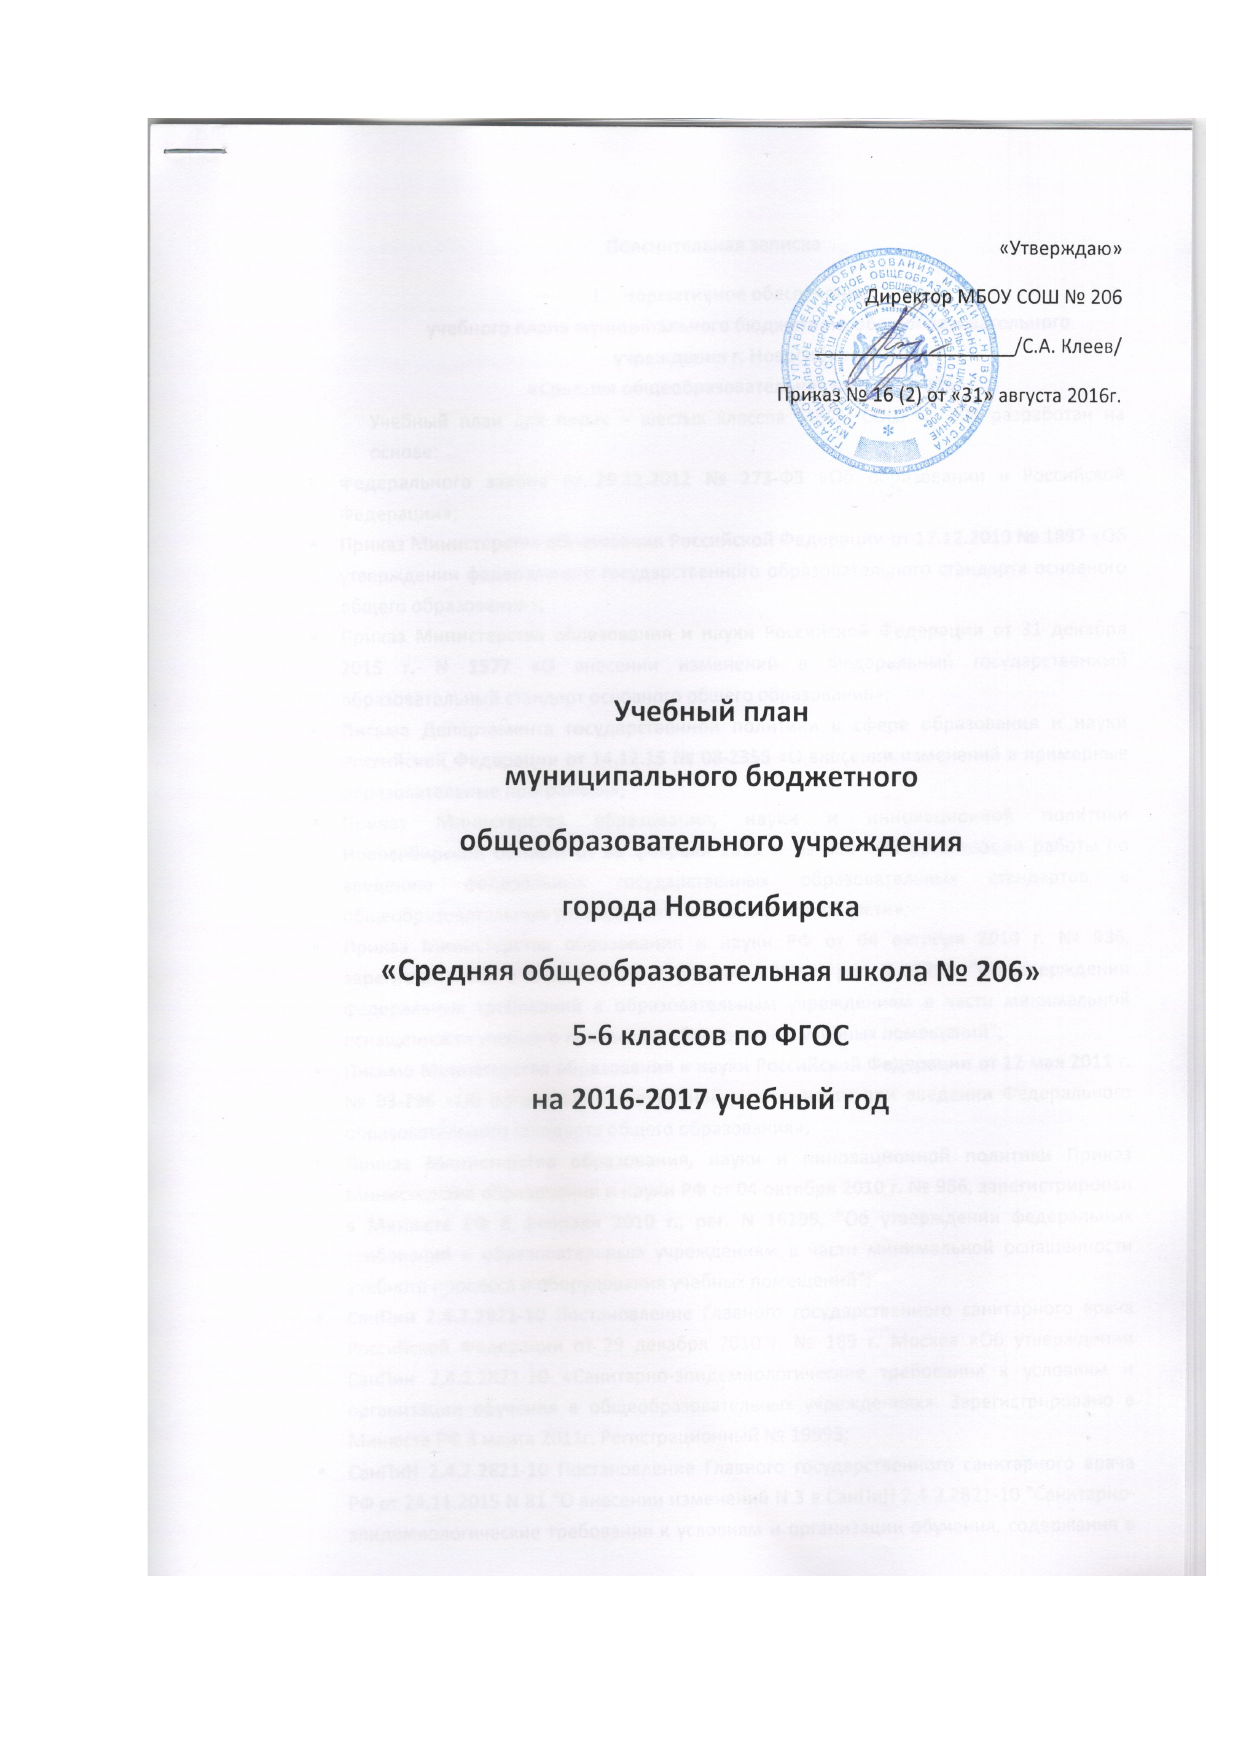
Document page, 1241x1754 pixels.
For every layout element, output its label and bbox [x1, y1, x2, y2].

picture [147, 118, 1222, 1576]
